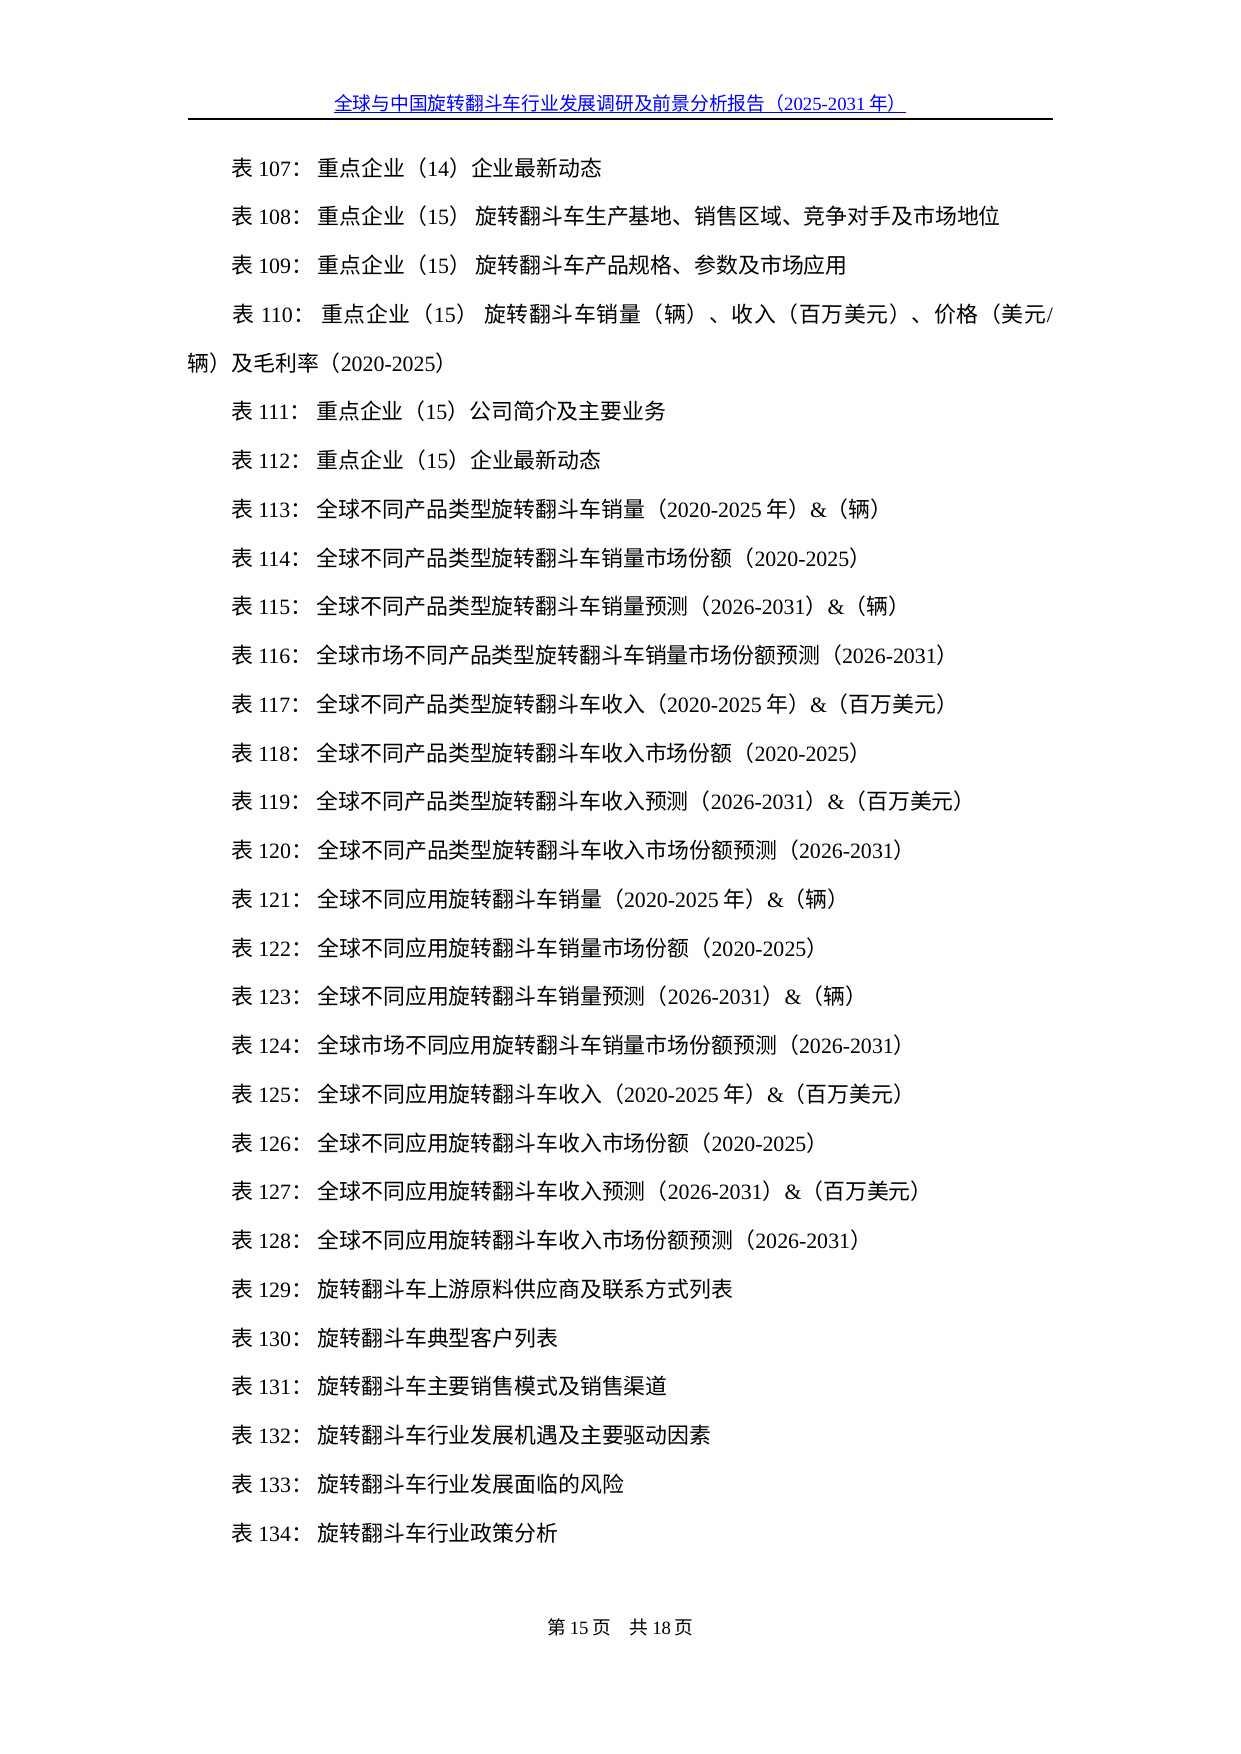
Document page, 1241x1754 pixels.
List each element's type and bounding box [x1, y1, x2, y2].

text [187, 150, 1053, 1548]
